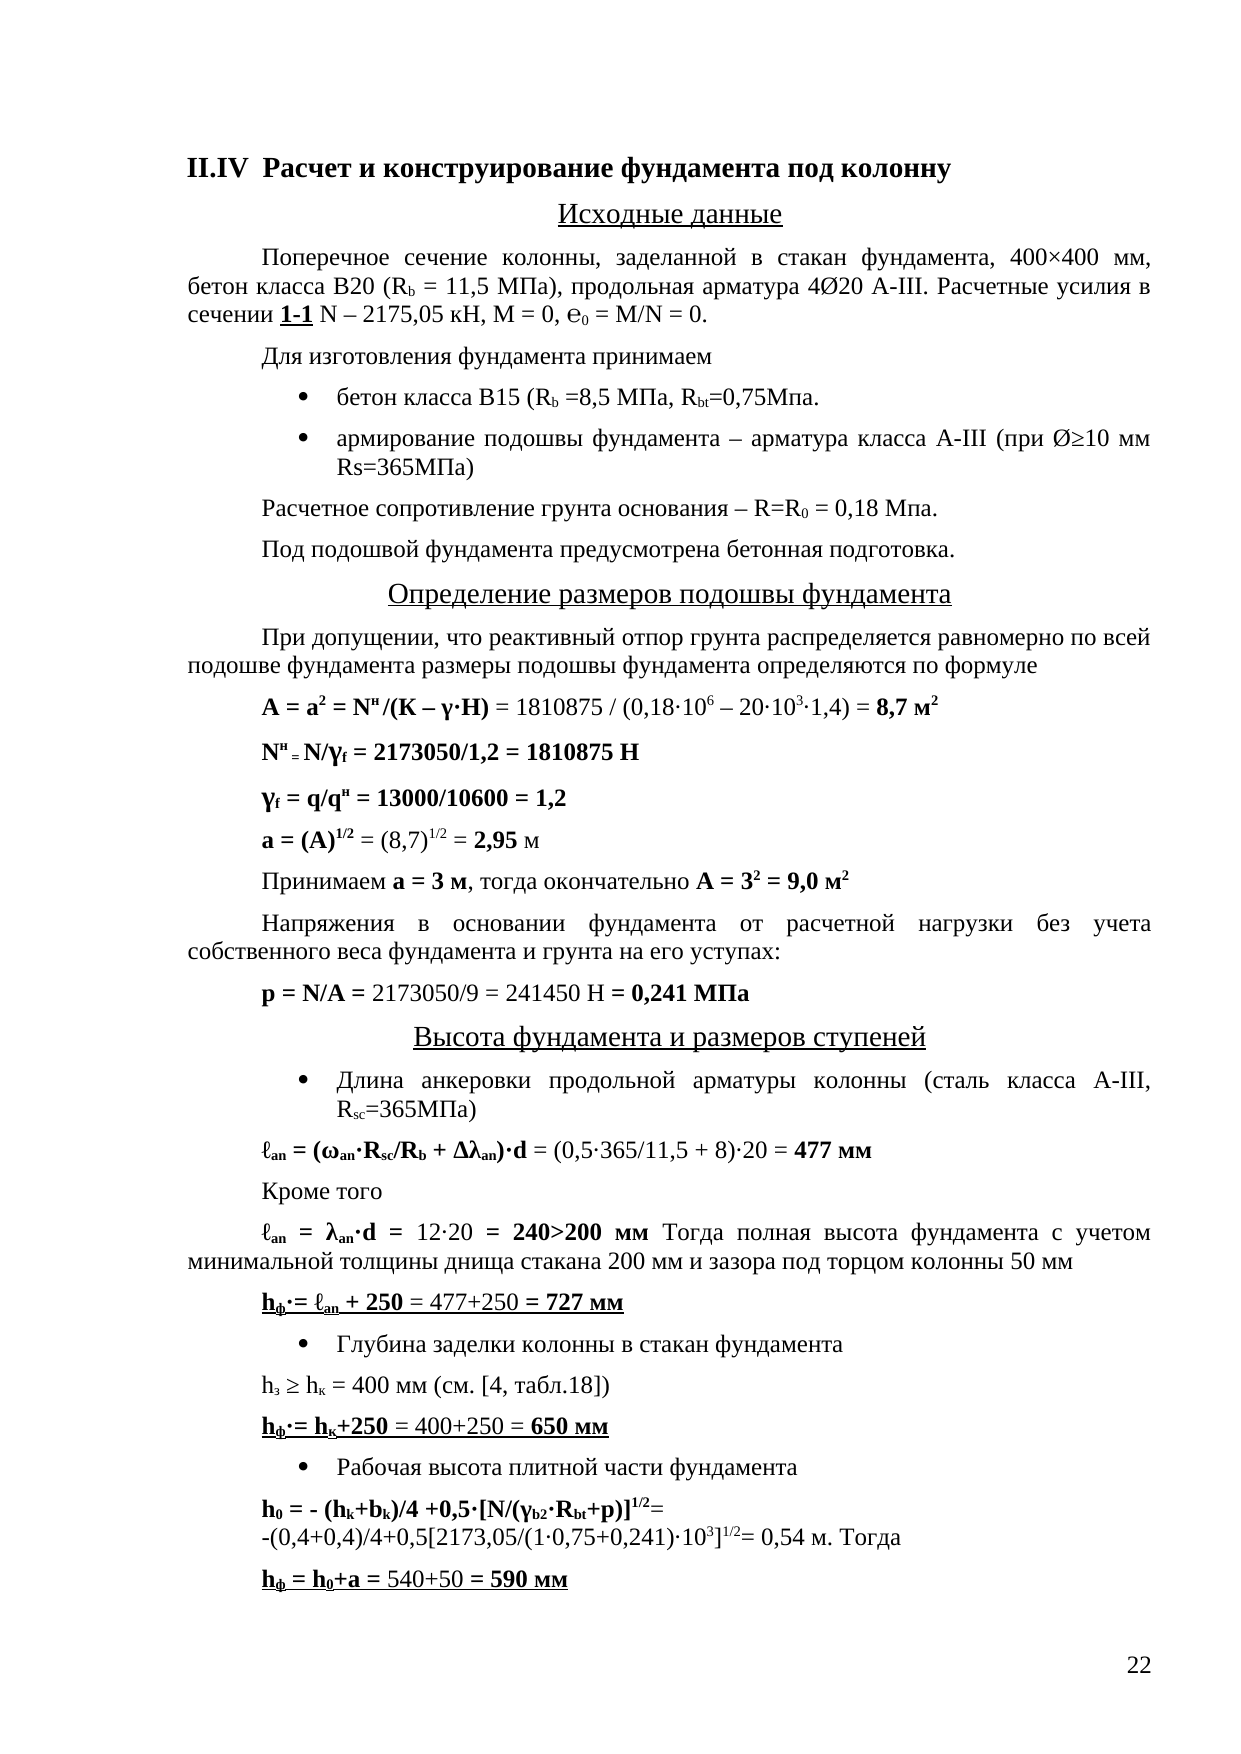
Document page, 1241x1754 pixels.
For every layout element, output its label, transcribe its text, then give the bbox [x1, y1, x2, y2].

subtitle Высота фундамента и размеров ступеней [187, 1019, 1152, 1052]
list армирование подошвы фундамента – арматура класса А-III (при Ø≥10 мм Rs=365МПа) [299, 423, 1152, 481]
list Рабочая высота плитной части фундамента [299, 1452, 1152, 1481]
text При допущении, что реактивный отпор грунта распределяется равномерно по всей подошве фундамента размеры подошвы фундамента определяются по формуле [187, 622, 1152, 679]
text Для изготовления фундамента принимаем [187, 341, 1152, 369]
text hф·= hк+250 = 400+250 = [187, 1411, 1152, 1440]
text р = N/A = 2173050/9 = 241450 H = 0,241 МПа [187, 978, 1152, 1006]
text ℓan = λan·d = 12·20 = 240> Тогда полная высота фундамента с учетом минимальной толщины днища стакана и зазора под торцом колонны [187, 1217, 1152, 1275]
text Под подошвой фундамента предусмотрена бетонная подготовка. [187, 534, 1152, 563]
text h0 = - (hk+bk)/4 +0,5·[N/(γb2·Rbt+p)]1/2= -(0,4+0,4)/4+0,5[2173,05/(1·0,75+0,241)·103]1/2= . Тогда [261, 1494, 1152, 1551]
text Напряжения в основании фундамента от расчетной нагрузки без учета собственного веса фундамента и грунта на его уступах: [187, 908, 1152, 965]
list Глубина заделки колонны в стакан фундамента [299, 1329, 1152, 1357]
text A = a2 = Nн /(К – γ·H) = 1810875 / (0,18·106 – 20·103·1,4) = [187, 692, 1152, 721]
subtitle Определение размеров подошвы фундамента [187, 576, 1152, 609]
text Nн = N/γf = 2173050/1,2 = 1810875 Н [187, 733, 1152, 767]
text hф·= ℓan + 250 = 477+250 = [187, 1287, 1152, 1316]
text ℓan = (ωan·Rsc/Rb + Δλan)·d = (0,5·365/11,5 + 8)·20 = [187, 1135, 1152, 1164]
text Расчетное сопротивление грунта основания – R=R0 = 0,18 Мпа. [187, 493, 1152, 522]
list Длина анкеровки продольной арматуры колонны (сталь класса А-III, Rsc=365МПа) [299, 1065, 1152, 1122]
text hз ≥ hк = (см. [4, табл.18]) [187, 1370, 1152, 1399]
text γf = q/qн = 13000/10600 = 1,2 [187, 779, 1152, 813]
list бетон класса В15 (Rb =8,5 МПа, Rbt=0,75Мпа. [299, 382, 1152, 411]
text а = (А)1/2 = (8,7)1/2 = [187, 825, 1152, 854]
subtitle Исходные данные [187, 196, 1152, 229]
text Принимаем а = , тогда окончательно А = 32 = [187, 866, 1152, 895]
text Кроме того [187, 1176, 1152, 1205]
subtitle Расчет и конструирование фундамента под колонну [217, 150, 1152, 183]
text Поперечное сечение колонны, заделанной в стакан фундамента, 400×400 мм, бетон класса В20 (Rb = 11,5 МПа), продольная арматура 4Ø20 А-III. Расчетные усилия в сечении 1-1 N – 2175,05 кН, М = 0, ℮0 = М/N = 0. [187, 242, 1152, 328]
text hф = h0+a = 540+50 = [187, 1564, 1152, 1592]
